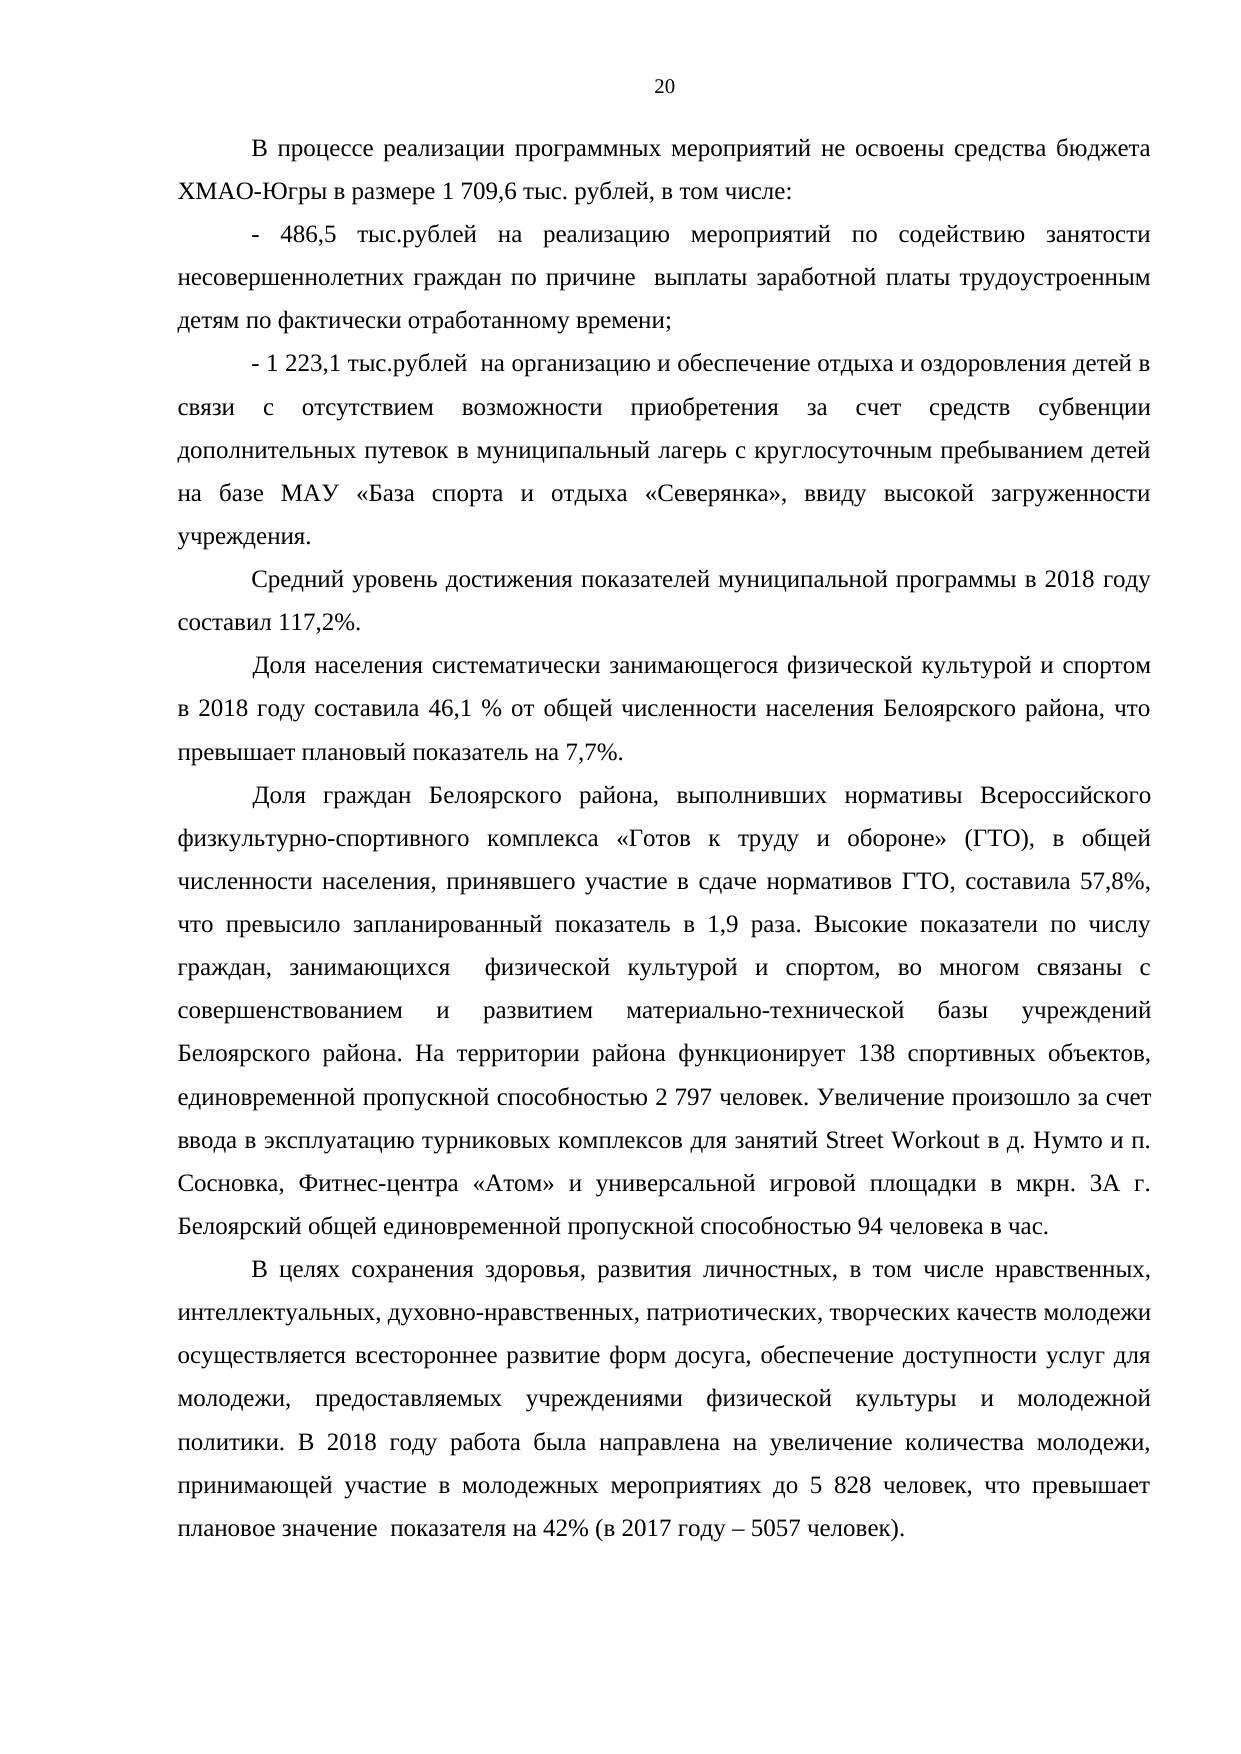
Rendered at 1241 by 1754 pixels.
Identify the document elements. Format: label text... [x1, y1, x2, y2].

text - 1 223,1 тыс.рублей на организацию и обеспечение отдыха и оздоровления детей в связи с отсутствием возможности приобретения за счет средств субвенции дополнительных путевок в муниципальный лагерь с круглосуточным пребыванием детей на базе МАУ «База спорта и отдыха «Северянка», ввиду высокой загруженности учреждения. [177, 348, 1152, 550]
text Доля населения систематически занимающегося физической культурой и спортом в 2018 году составила 46,1 % от общей численности населения Белоярского района, что превышает плановый показатель на 7,7%. [177, 650, 1152, 765]
text Средний уровень достижения показателей муниципальной программы в 2018 году составил 117,2%. [177, 564, 1152, 636]
text Доля граждан Белоярского района, выполнивших нормативы Всероссийского физкультурно-спортивного комплекса «Готов к труду и обороне» (ГТО), в общей численности населения, принявшего участие в сдаче нормативов ГТО, составила 57,8%, что превысило запланированный показатель в 1,9 раза. Высокие показатели по числу граждан, занимающихся физической культурой и спортом, во многом связаны с совершенствованием и развитием материально-технической базы учреждений Белоярского района. На территории района функционирует 138 спортивных объектов, единовременной пропускной способностью 2 797 человек. Увеличение произошло за счет ввода в эксплуатацию турниковых комплексов для занятий Street Workout в д. Нумто и п. Сосновка, Фитнес-центра «Атом» и универсальной игровой площадки в мкрн. 3А г. Белоярский общей единовременной пропускной способностью 94 человека в час. [177, 780, 1152, 1240]
text В целях сохранения здоровья, развития личностных, в том числе нравственных, интеллектуальных, духовно-нравственных, патриотических, творческих качеств молодежи осуществляется всестороннее развитие форм досуга, обеспечение доступности услуг для молодежи, предоставляемых учреждениями физической культуры и молодежной политики. В 2018 году работа была направлена на увеличение количества молодежи, принимающей участие в молодежных мероприятиях до 5 828 человек, что превышает плановое значение показателя на 42% (в 2017 году – 5057 человек). [177, 1254, 1152, 1542]
text В процессе реализации программных мероприятий не освоены средства бюджета ХМАО-Югры в размере 1 709,6 тыс. рублей, в том числе: [177, 133, 1152, 205]
text - 486,5 тыс.рублей на реализацию мероприятий по содействию занятости несовершеннолетних граждан по причине выплаты заработной платы трудоустроенным детям по фактически отработанному времени; [177, 219, 1152, 334]
